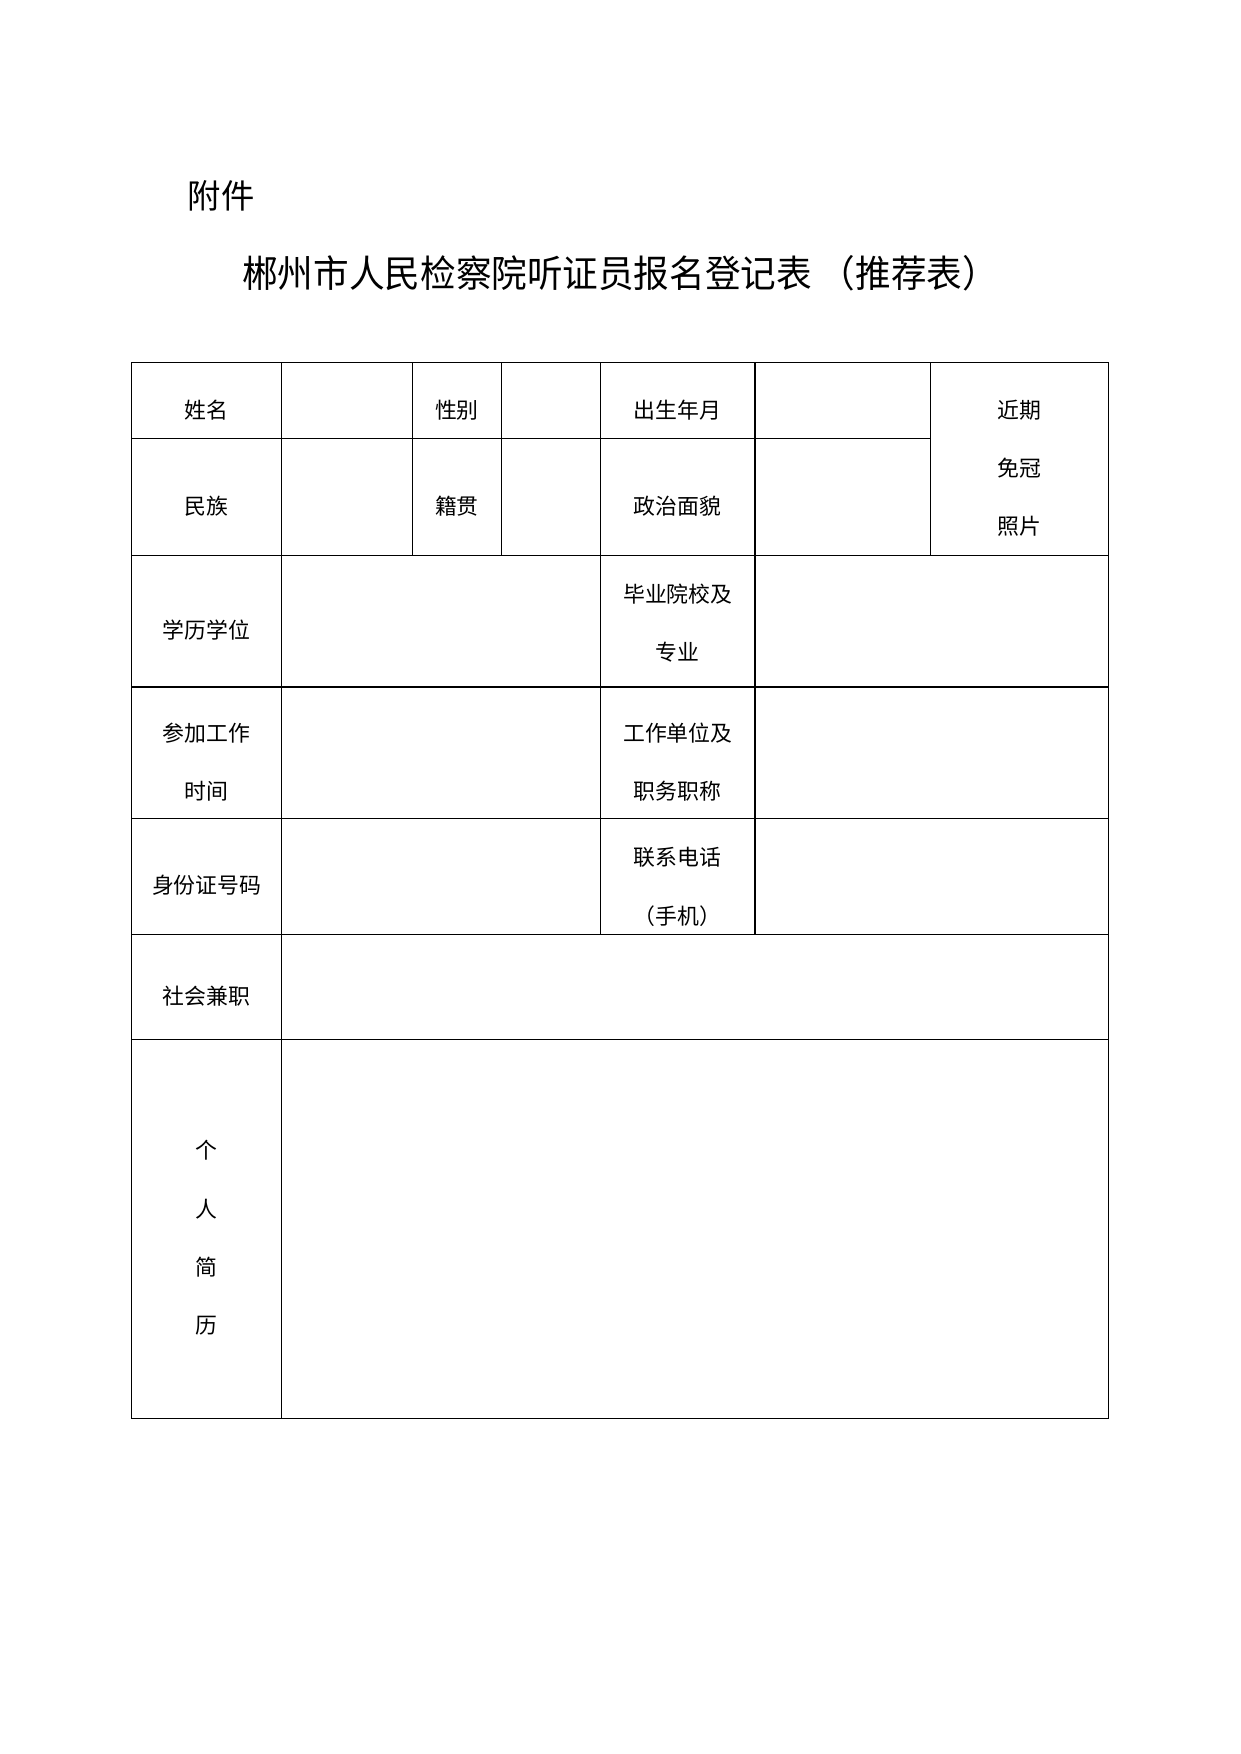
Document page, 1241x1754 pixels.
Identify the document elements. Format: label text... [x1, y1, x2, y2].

table_cell 毕业院校及 专业 [601, 556, 754, 686]
table_header [756, 363, 930, 438]
table_header 出生年月 [601, 363, 754, 438]
table_cell [756, 688, 1108, 818]
table_cell 民族 [132, 439, 281, 555]
text 附件 [187, 162, 1053, 220]
table_cell [502, 439, 600, 555]
table_cell [756, 556, 1108, 686]
table_cell 联系电话 （手机） [601, 819, 754, 934]
table_header [502, 363, 600, 438]
table_cell 参加工作 时间 [132, 688, 281, 818]
table_cell 籍贯 [413, 439, 501, 555]
table_cell 社会兼职 [132, 935, 281, 1039]
table_header 性别 [413, 363, 501, 438]
table_cell 政治面貌 [601, 439, 754, 555]
table_cell 工作单位及 职务职称 [601, 688, 754, 818]
table_cell [282, 1040, 1108, 1418]
table_header [282, 363, 412, 438]
table_cell [282, 556, 600, 686]
table_cell [282, 439, 412, 555]
table_header 近期 免冠 照片 [931, 363, 1108, 555]
table_cell 身份证号码 [132, 819, 281, 934]
table_cell 学历学位 [132, 556, 281, 686]
table_cell [756, 819, 1108, 934]
table_cell [282, 819, 600, 934]
table_header 姓名 [132, 363, 281, 438]
table_cell [282, 935, 1108, 1039]
table_cell 个 人 简 历 [132, 1040, 281, 1418]
table_cell [756, 439, 930, 555]
table_cell [282, 688, 600, 818]
text 郴州市人民检察院听证员报名登记表 （推荐表） [187, 220, 1053, 304]
